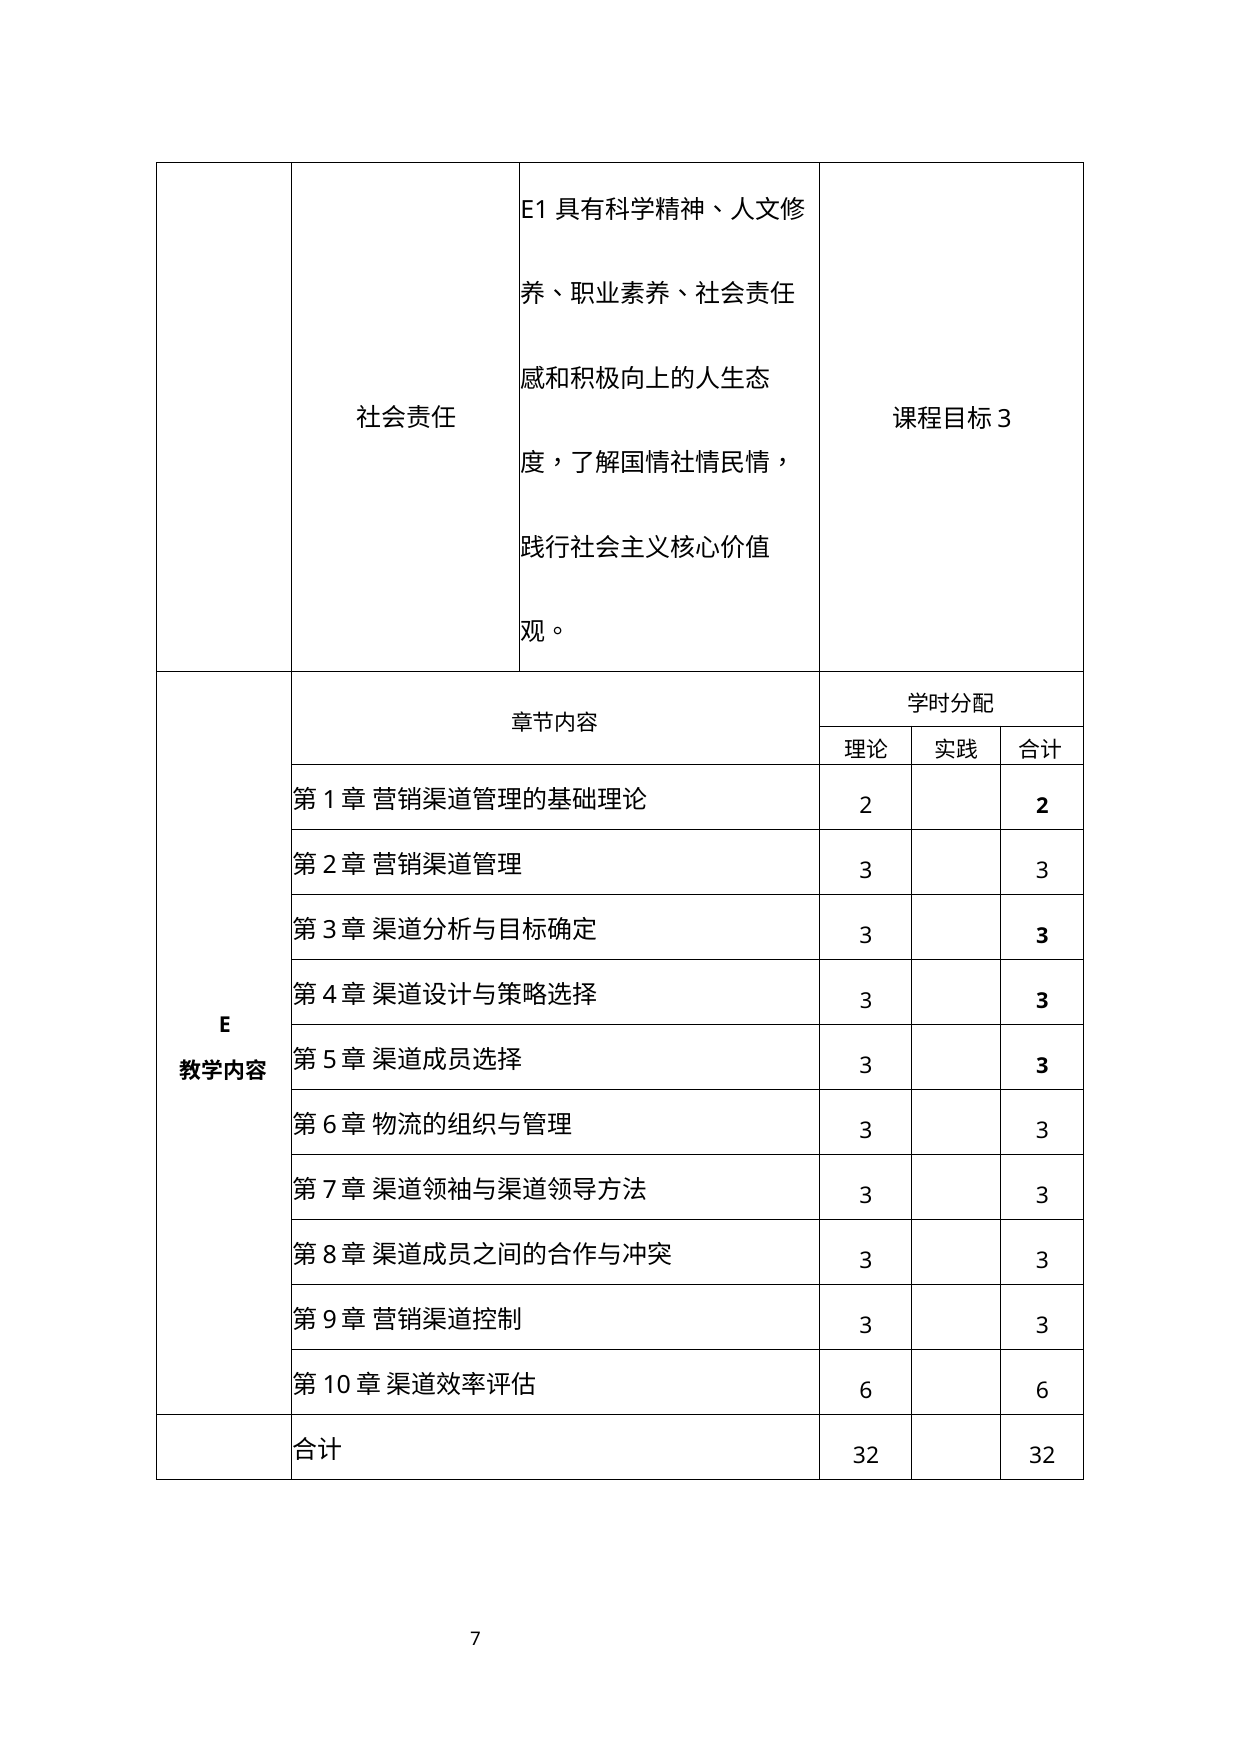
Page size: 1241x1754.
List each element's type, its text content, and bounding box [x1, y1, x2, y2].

table_cell E 教学内容 [157, 672, 291, 1414]
table_cell 32 [1001, 1415, 1083, 1479]
table_cell 3 [820, 1155, 911, 1219]
table_cell [912, 1155, 1000, 1219]
table_cell 第9章 营销渠道控制 [292, 1285, 819, 1349]
table_cell 第4章 渠道设计与策略选择 [292, 960, 819, 1024]
table_cell [912, 1025, 1000, 1089]
table_cell 第5章 渠道成员选择 [292, 1025, 819, 1089]
table_cell 实践 [912, 727, 1000, 764]
table_cell 3 [1001, 895, 1083, 959]
table_cell 3 [820, 1025, 911, 1089]
table_cell 章节内容 [292, 672, 819, 764]
table_cell 3 [1001, 1025, 1083, 1089]
table_cell [912, 1285, 1000, 1349]
table_cell 第6章 物流的组织与管理 [292, 1090, 819, 1154]
table_cell [912, 765, 1000, 829]
table_cell [912, 830, 1000, 894]
table_cell [157, 1415, 291, 1479]
table_cell 3 [820, 1220, 911, 1284]
table_cell 3 [1001, 1155, 1083, 1219]
table_cell 3 [820, 1285, 911, 1349]
table_cell [912, 1415, 1000, 1479]
table_cell 第8章 渠道成员之间的合作与冲突 [292, 1220, 819, 1284]
table_cell E1 具有科学精神、人文修养、职业素养、社会责任感和积极向上的人生态度，了解国情社情民情，践行社会主义核心价值观。 [520, 163, 819, 671]
table_cell 3 [1001, 830, 1083, 894]
table_cell 学时分配 [820, 672, 1083, 726]
table_cell 2 [820, 765, 911, 829]
table_cell 3 [820, 1090, 911, 1154]
table_cell 3 [820, 960, 911, 1024]
table_cell [912, 1090, 1000, 1154]
table_cell 第10章 渠道效率评估 [292, 1350, 819, 1414]
table_cell 课程目标3 [820, 163, 1083, 671]
table_cell 第3章 渠道分析与目标确定 [292, 895, 819, 959]
table_cell 第2章 营销渠道管理 [292, 830, 819, 894]
table_cell 3 [820, 895, 911, 959]
table_cell 3 [1001, 1285, 1083, 1349]
table_cell [912, 1350, 1000, 1414]
table_cell 理论 [820, 727, 911, 764]
table_cell 32 [820, 1415, 911, 1479]
table_cell 2 [1001, 765, 1083, 829]
table_cell 6 [820, 1350, 911, 1414]
table_cell 3 [1001, 960, 1083, 1024]
table_cell 第7章 渠道领袖与渠道领导方法 [292, 1155, 819, 1219]
table_cell 3 [820, 830, 911, 894]
table_cell 3 [1001, 1220, 1083, 1284]
table_cell 社会责任 [292, 163, 519, 671]
table_cell 6 [1001, 1350, 1083, 1414]
table_cell [912, 960, 1000, 1024]
table_cell 第1章 营销渠道管理的基础理论 [292, 765, 819, 829]
table_cell 3 [1001, 1090, 1083, 1154]
table_cell 合计 [1001, 727, 1083, 764]
table_cell [912, 895, 1000, 959]
table_cell [912, 1220, 1000, 1284]
table_cell 合计 [292, 1415, 819, 1479]
